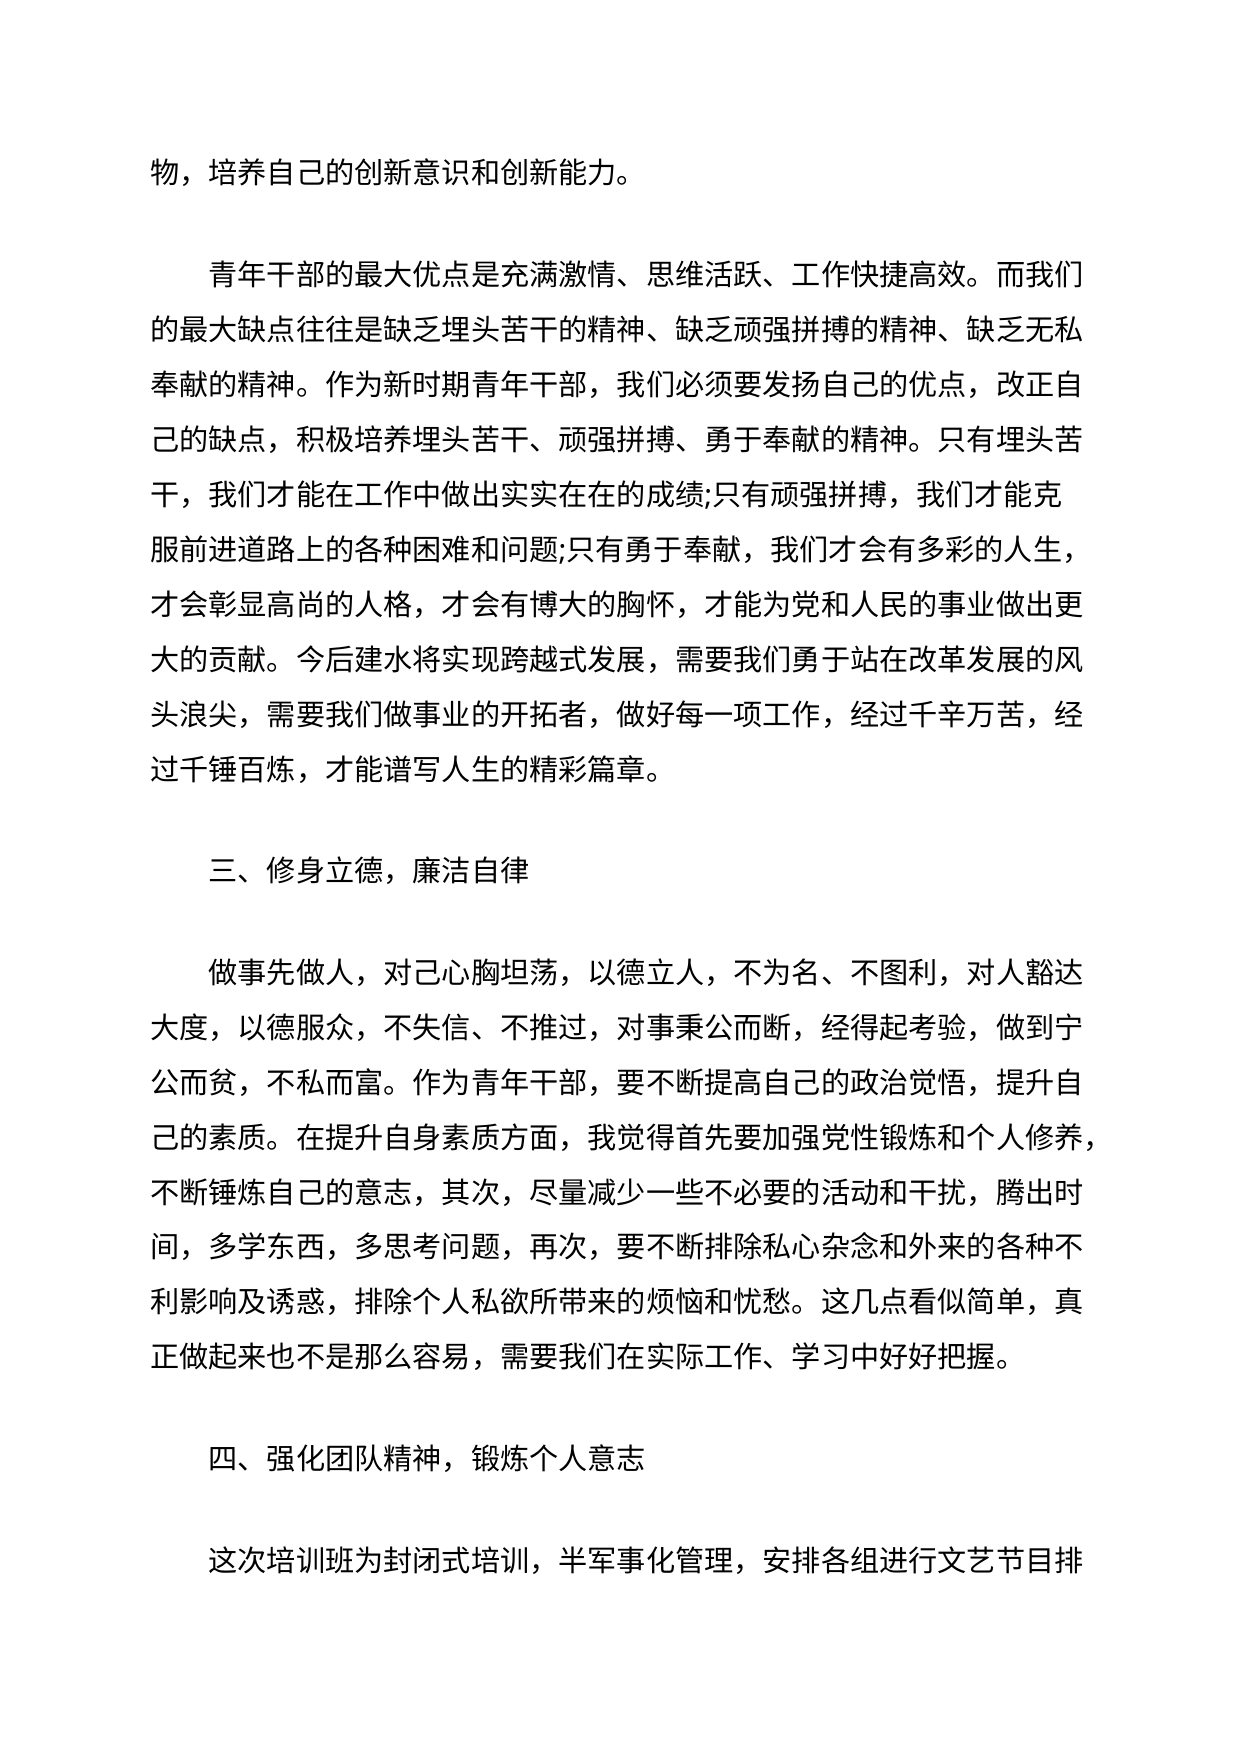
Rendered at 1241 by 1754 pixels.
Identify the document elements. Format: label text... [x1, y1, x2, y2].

text 做事先做人，对己心胸坦荡，以德立人，不为名、不图利，对人豁达大度，以德服众，不失信、不推过，对事秉公而断，经得起考验，做到宁公而贫，不私而富。作为青年干部，要不断提高自己的政治觉悟，提升自己的素质。在提升自身素质方面，我觉得首先要加强党性锻炼和个人修养，不断锤炼自己的意志，其次，尽量减少一些不必要的活动和干扰，腾出时间，多学东西，多思考问题，再次，要不断排除私心杂念和外来的各种不利影响及诱惑，排除个人私欲所带来的烦恼和忧愁。这几点看似简单，真正做起来也不是那么容易，需要我们在实际工作、学习中好好把握。 [150, 949, 1090, 1376]
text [150, 1537, 1090, 1580]
text 三、修身立德，廉洁自律 [150, 848, 1090, 890]
text 四、强化团队精神，锻炼个人意志 [150, 1436, 1090, 1478]
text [150, 150, 1090, 192]
text 青年干部的最大优点是充满激情、思维活跃、工作快捷高效。而我们的最大缺点往往是缺乏埋头苦干的精神、缺乏顽强拼搏的精神、缺乏无私奉献的精神。作为新时期青年干部，我们必须要发扬自己的优点，改正自己的缺点，积极培养埋头苦干、顽强拼搏、勇于奉献的精神。只有埋头苦干，我们才能在工作中做出实实在在的成绩;只有顽强拼搏，我们才能克服前进道路上的各种困难和问题;只有勇于奉献，我们才会有多彩的人生，才会彰显高尚的人格，才会有博大的胸怀，才能为党和人民的事业做出更大的贡献。今后建水将实现跨越式发展，需要我们勇于站在改革发展的风头浪尖，需要我们做事业的开拓者，做好每一项工作，经过千辛万苦，经过千锤百炼，才能谱写人生的精彩篇章。 [150, 252, 1090, 788]
